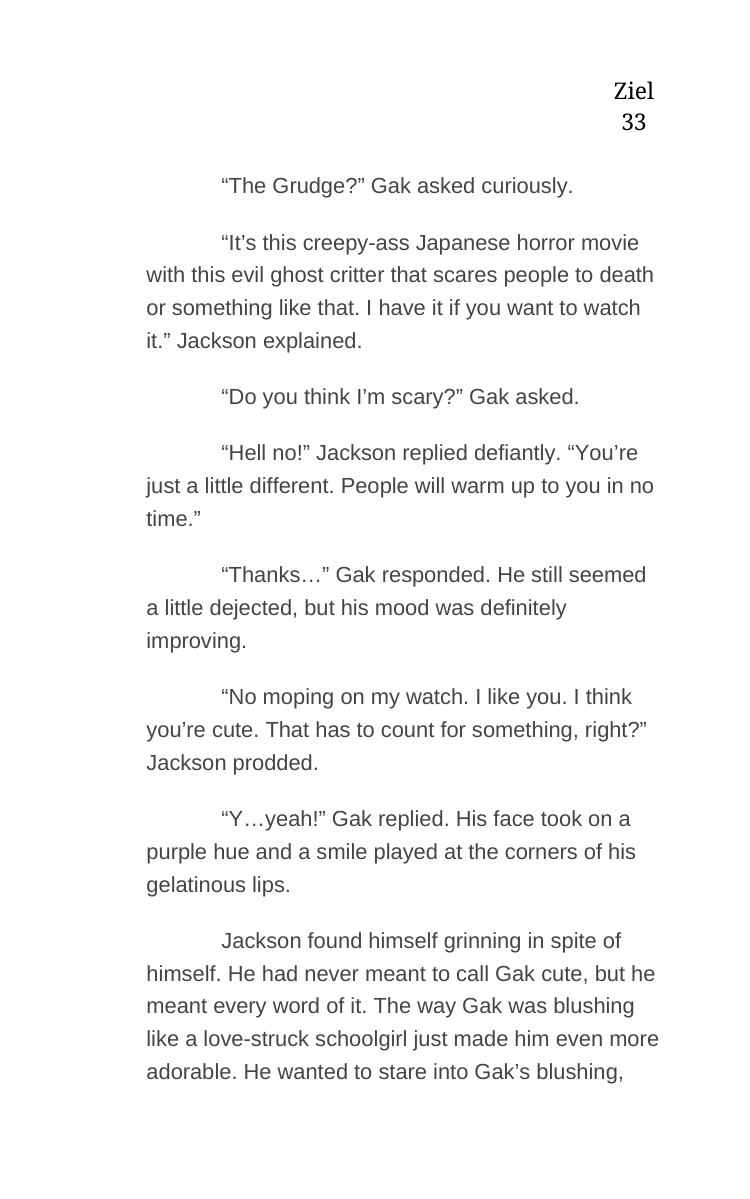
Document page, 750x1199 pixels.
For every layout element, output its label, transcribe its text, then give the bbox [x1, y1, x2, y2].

text “Hell no!” Jackson replied defiantly. “You’re just a little different. People will warm up to you in no time.” [146, 433, 660, 531]
text “Thanks…” Gak responded. He still seemed a little dejected, but his mood was definitely improving. [146, 554, 660, 653]
text “It’s this creepy-ass Japanese horror movie with this evil ghost critter that scares people to death or something like that. I have it if you want to watch it.” Jackson explained. [146, 222, 660, 353]
text “Y…yeah!” Gak replied. His face took on a purple hue and a smile played at the corners of his gelatinous lips. [146, 798, 660, 897]
text “No moping on my watch. I like you. I think you’re cute. That has to count for something, right?” Jackson prodded. [146, 676, 660, 775]
text “Do you think I’m scary?” Gak asked. [146, 376, 660, 409]
text “The Grudge?” Gak asked curiously. [146, 166, 660, 198]
